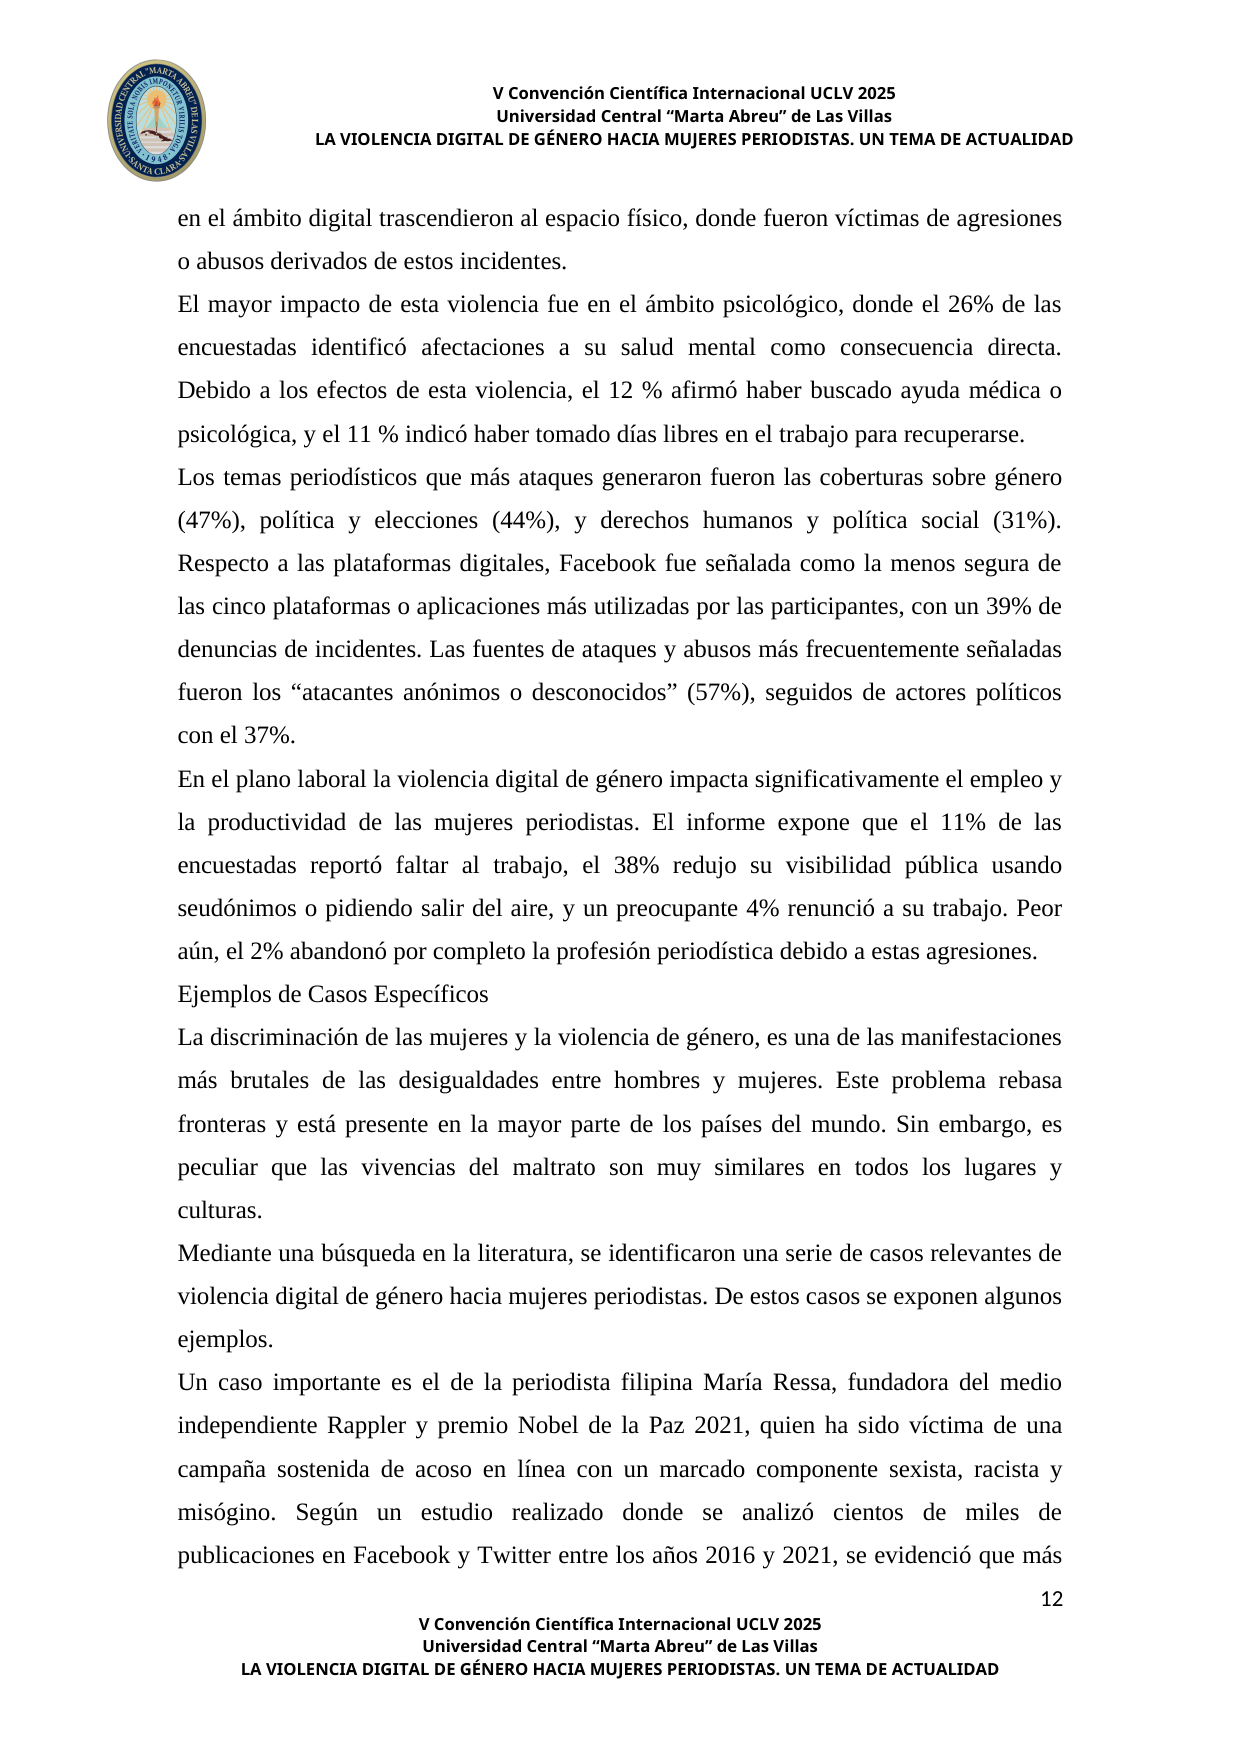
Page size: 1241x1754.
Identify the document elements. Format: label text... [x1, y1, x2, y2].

text El mayor impacto de esta violencia fue en el ámbito psicológico, donde el 26% de las encuestadas identificó afectaciones a su salud mental como consecuencia directa. Debido a los efectos de esta violencia, el 12 % afirmó haber buscado ayuda médica o psicológica, y el 11 % indicó haber tomado días libres en el trabajo para recuperarse. [177, 289, 1063, 447]
text Ejemplos de Casos Específicos [177, 979, 1063, 1008]
picture [106, 59, 207, 183]
text La discriminación de las mujeres y la violencia de género, es una de las manifestaciones más brutales de las desigualdades entre hombres y mujeres. Este problema rebasa fronteras y está presente en la mayor parte de los países del mundo. Sin embargo, es peculiar que las vivencias del maltrato son muy similares en todos los lugares y culturas. [177, 1022, 1063, 1224]
text Mediante una búsqueda en la literatura, se identificaron una serie de casos relevantes de violencia digital de género hacia mujeres periodistas. De estos casos se exponen algunos ejemplos. [177, 1238, 1063, 1353]
text En el plano laboral la violencia digital de género impacta significativamente el empleo y la productividad de las mujeres periodistas. El informe expone que el 11% de las encuestadas reportó faltar al trabajo, el 38% redujo su visibilidad pública usando seudónimos o pidiendo salir del aire, y un preocupante 4% renunció a su trabajo. Peor aún, el 2% abandonó por completo la profesión periodística debido a estas agresiones. [177, 764, 1063, 965]
text Los temas periodísticos que más ataques generaron fueron las coberturas sobre género (47%), política y elecciones (44%), y derechos humanos y política social (31%). Respecto a las plataformas digitales, Facebook fue señalada como la menos segura de las cinco plataformas o aplicaciones más utilizadas por las participantes, con un 39% de denuncias de incidentes. Las fuentes de ataques y abusos más frecuentemente señaladas fueron los “atacantes anónimos o desconocidos” (57%), seguidos de actores políticos con el 37%. [177, 462, 1063, 749]
